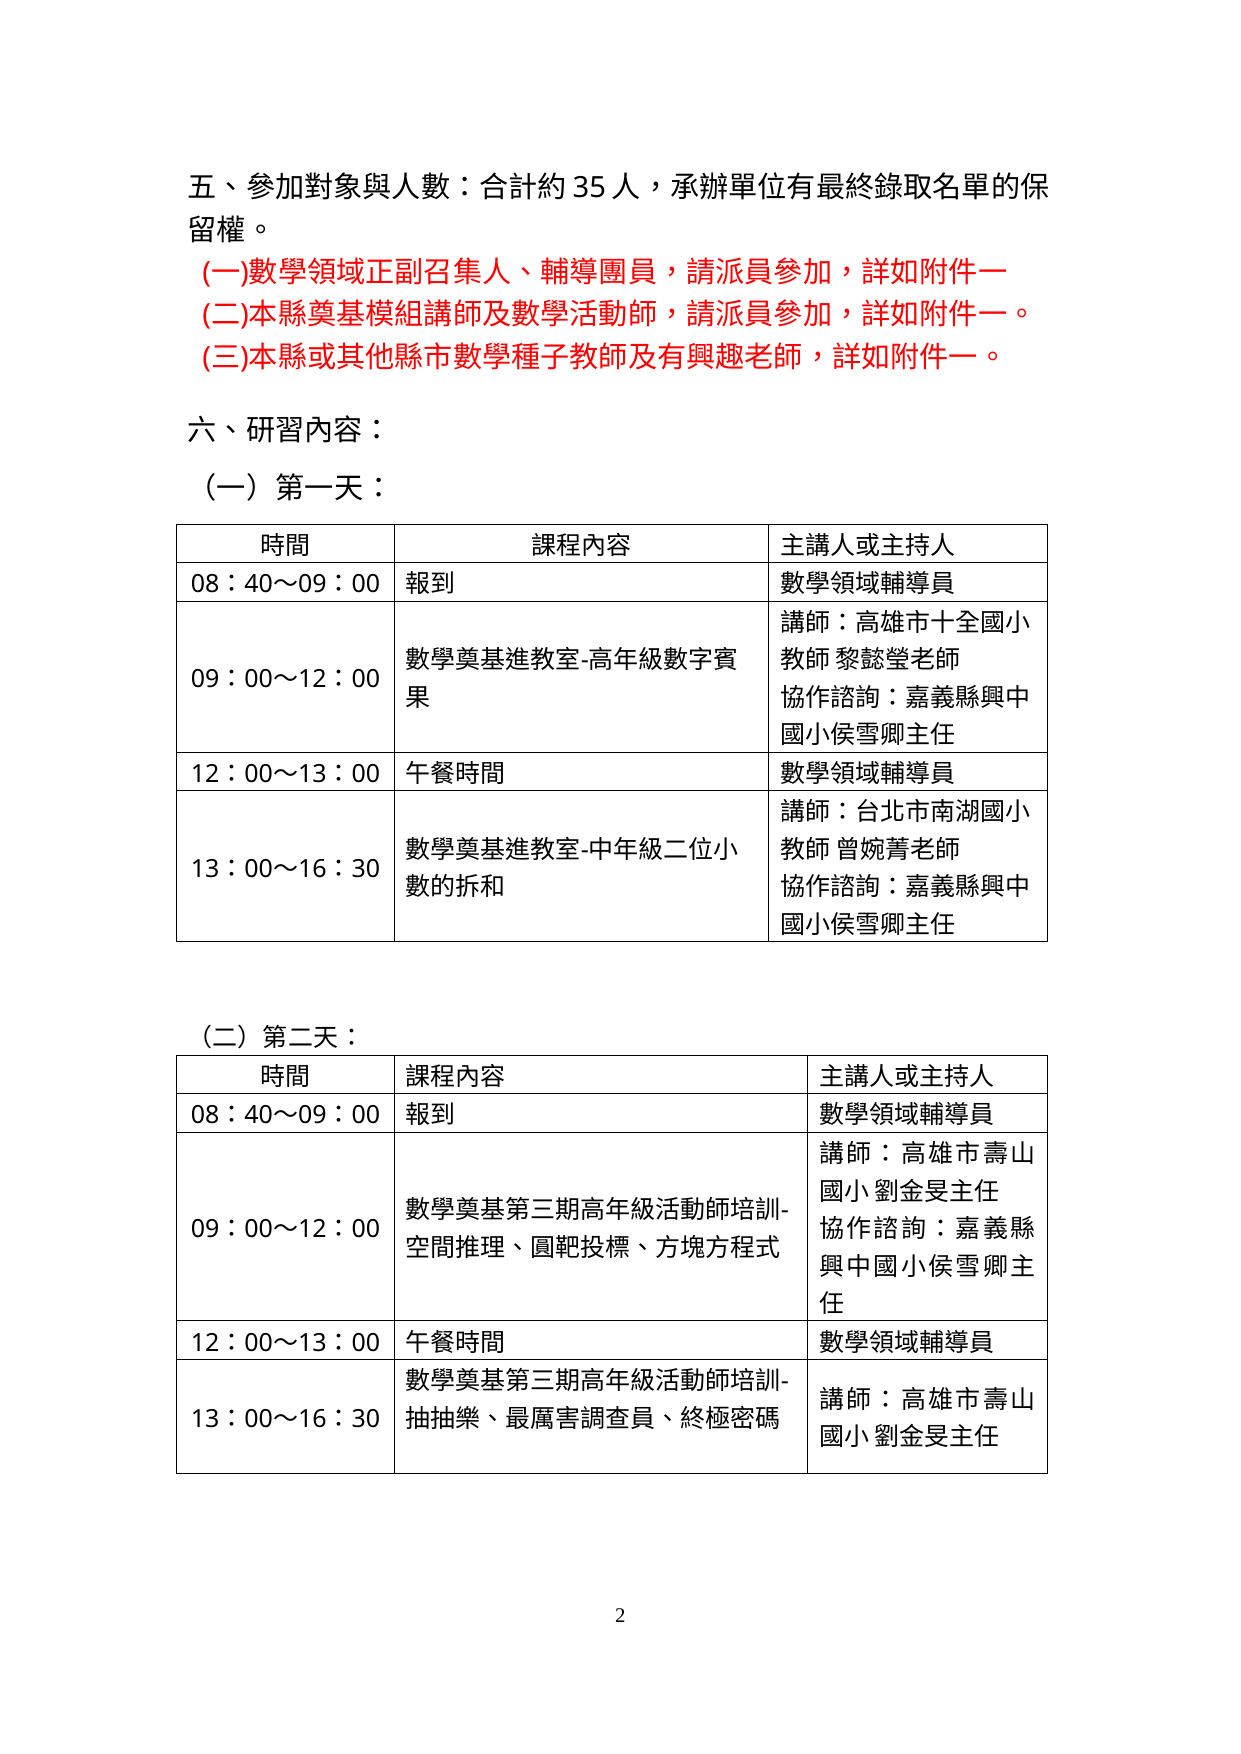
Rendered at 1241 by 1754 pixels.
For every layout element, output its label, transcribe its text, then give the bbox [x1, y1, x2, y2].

table_header 時間 [177, 1056, 394, 1093]
table_header 主講人或主持人 [808, 1056, 1047, 1093]
table_cell 13：00～16：30 [177, 791, 394, 941]
text （二）第二天： [187, 1017, 1053, 1055]
table_cell 09：00～12：00 [177, 602, 394, 752]
table_header 主講人或主持人 [769, 525, 1047, 562]
table_cell 數學領域輔導員 [808, 1321, 1047, 1359]
text (一)數學領域正副召集人、輔導團員，請派員參加，詳如附件一 [187, 248, 1053, 291]
text 五、參加對象與人數：合計約35人，承辦單位有最終錄取名單的保留權。 [187, 164, 1053, 248]
text 六、研習內容： [187, 406, 1053, 448]
table_cell 12：00～13：00 [177, 1321, 394, 1359]
table_cell 數學奠基進教室-中年級二位小數的拆和 [395, 791, 768, 941]
table_cell 數學領域輔導員 [769, 563, 1047, 601]
table_cell 13：00～16：30 [177, 1360, 394, 1472]
table_cell 數學領域輔導員 [769, 753, 1047, 790]
table_cell 08：40～09：00 [177, 563, 394, 601]
table_header 時間 [177, 525, 394, 562]
text (三)本縣或其他縣市數學種子教師及有興趣老師，詳如附件一。 [187, 333, 1053, 376]
table_cell 08：40～09：00 [177, 1094, 394, 1132]
table_cell 講師：台北市南湖國小教師 曾婉菁老師 協作諮詢：嘉義縣興中國小侯雪卿主任 [769, 791, 1047, 941]
table_cell 09：00～12：00 [177, 1133, 394, 1320]
table_cell 數學奠基進教室-高年級數字賓果 [395, 602, 768, 752]
table_header 課程內容 [395, 525, 768, 562]
table_cell 午餐時間 [395, 1321, 807, 1359]
table_cell 講師：高雄市壽山國小 劉金旻主任 協作諮詢：嘉義縣興中國小侯雪卿主任 [808, 1133, 1047, 1320]
table_cell 數學奠基第三期高年級活動師培訓-空間推理、圓靶投標、方塊方程式 [395, 1133, 807, 1320]
table_cell 講師：高雄市十全國小教師 黎懿瑩老師 協作諮詢：嘉義縣興中國小侯雪卿主任 [769, 602, 1047, 752]
table_cell 報到 [395, 1094, 807, 1132]
table_cell 午餐時間 [395, 753, 768, 790]
text （一）第一天： [187, 448, 1053, 523]
table_cell 講師：高雄市壽山國小 劉金旻主任 [808, 1360, 1047, 1472]
text (二)本縣奠基模組講師及數學活動師，請派員參加，詳如附件一。 [187, 291, 1053, 333]
table_cell 12：00～13：00 [177, 753, 394, 790]
table_header 課程內容 [395, 1056, 807, 1093]
table_cell 數學領域輔導員 [808, 1094, 1047, 1132]
table_cell 數學奠基第三期高年級活動師培訓-抽抽樂、最厲害調查員、終極密碼 [395, 1360, 807, 1472]
table_cell 報到 [395, 563, 768, 601]
